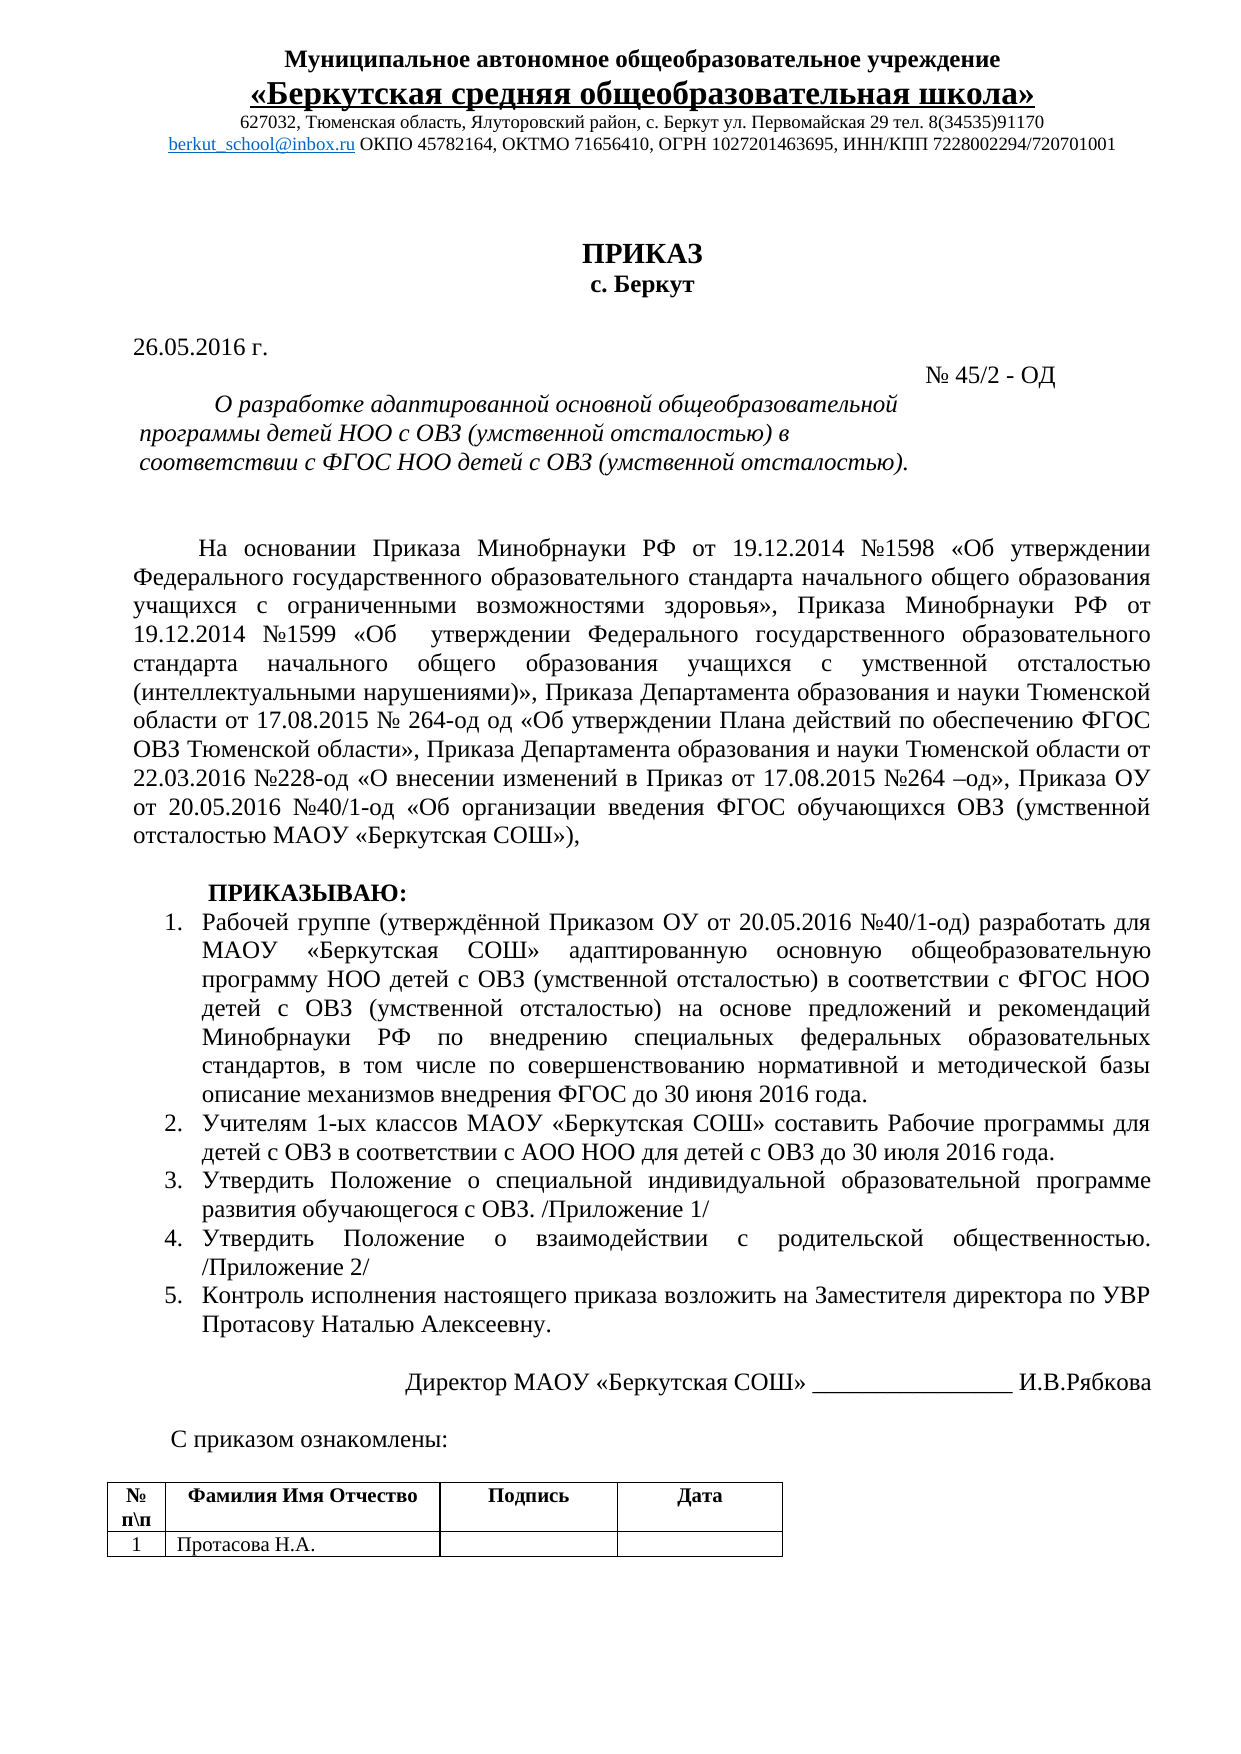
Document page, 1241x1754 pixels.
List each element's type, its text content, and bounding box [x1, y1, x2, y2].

text 627032, Тюменская область, Ялуторовский район, с. Беркут ул. Первомайская 29 тел. 8(34535)91170 [133, 111, 1152, 133]
text с. Беркут [133, 269, 1152, 298]
text 26.05.2016 г. [133, 332, 1152, 360]
text На основании Приказа Минобрнауки РФ от 19.12.2014 №1598 «Об утверждении Федерального государственного образовательного стандарта начального общего образования учащихся с ограниченными возможностями здоровья», Приказа Минобрнауки РФ от 19.12.2014 №1599 «Об утверждении Федерального государственного образовательного стандарта начального общего образования учащихся с умственной отсталостью (интеллектуальными нарушениями)», Приказа Департамента образования и науки Тюменской области от 17.08.2015 № 264-од од «Об утверждении Плана действий по обеспечению ФГОС ОВЗ Тюменской области», Приказа Департамента образования и науки Тюменской области от 22.03.2016 №228-од «О внесении изменений в Приказ от 17.08.2015 №264 –од», Приказа ОУ от 20.05.2016 №40/1-од «Об организации введения ФГОС обучающихся ОВЗ (умственной отсталостью МАОУ «Беркутская СОШ»), [133, 533, 1152, 849]
list Рабочей группе (утверждённой Приказом ОУ от 20.05.2016 №40/1-од) разработать для МАОУ «Беркутская СОШ» адаптированную основную общеобразовательную программу НОО детей с ОВЗ (умственной отсталостью) в соответствии с ФГОС НОО детей с ОВЗ (умственной отсталостью) на основе предложений и рекомендаций Минобрнауки РФ по внедрению специальных федеральных образовательных стандартов, в том числе по совершенствованию нормативной и методической базы описание механизмов внедрения ФГОС до 30 июня 2016 года. [164, 907, 1152, 1108]
table_cell [618, 1532, 782, 1556]
list Учителям 1-ых классов МАОУ «Беркутская СОШ» составить Рабочие программы для детей с ОВЗ в соответствии с АОО НОО для детей с ОВЗ до 30 июля 2016 года. [164, 1108, 1152, 1165]
table_header Дата [618, 1483, 782, 1531]
text О разработке адаптированной основной общеобразовательной [133, 389, 1152, 418]
table_cell [441, 1532, 617, 1556]
table_cell 1 [108, 1532, 165, 1556]
text «Беркутская средняя общеобразовательная школа» [133, 73, 1152, 111]
text программы детей НОО с ОВЗ (умственной отсталостью) в [133, 418, 1152, 447]
table_header Подпись [441, 1483, 617, 1531]
text № 45/2 - ОД [133, 360, 1152, 389]
list Контроль исполнения настоящего приказа возложить на Заместителя директора по УВР Протасову Наталью Алексеевну. [164, 1280, 1152, 1338]
list Утвердить Положение о взаимодействии с родительской общественностью. /Приложение 2/ [164, 1223, 1152, 1280]
text С приказом ознакомлены: [170, 1424, 1152, 1453]
text berkut_school@inbox.ru ОКПО 45782164, ОКТМО 71656410, ОГРН 1027201463695, ИНН/КПП 7228002294/720701001 [133, 133, 1152, 154]
table_header Фамилия Имя Отчество [166, 1483, 439, 1531]
text ПРИКАЗЫВАЮ: [208, 878, 1152, 907]
table_cell Протасова Н.А. [166, 1532, 439, 1556]
text Директор МАОУ «Беркутская СОШ» ________________ И.В.Рябкова [133, 1367, 1152, 1395]
table_header № п\п [108, 1483, 165, 1531]
text Муниципальное автономное общеобразовательное учреждение [133, 44, 1152, 73]
text ПРИКАЗ [133, 236, 1152, 269]
list Утвердить Положение о специальной индивидуальной образовательной программе развития обучающегося с ОВЗ. /Приложение 1/ [164, 1165, 1152, 1223]
text соответствии с ФГОС НОО детей с ОВЗ (умственной отсталостью). [133, 447, 1152, 475]
